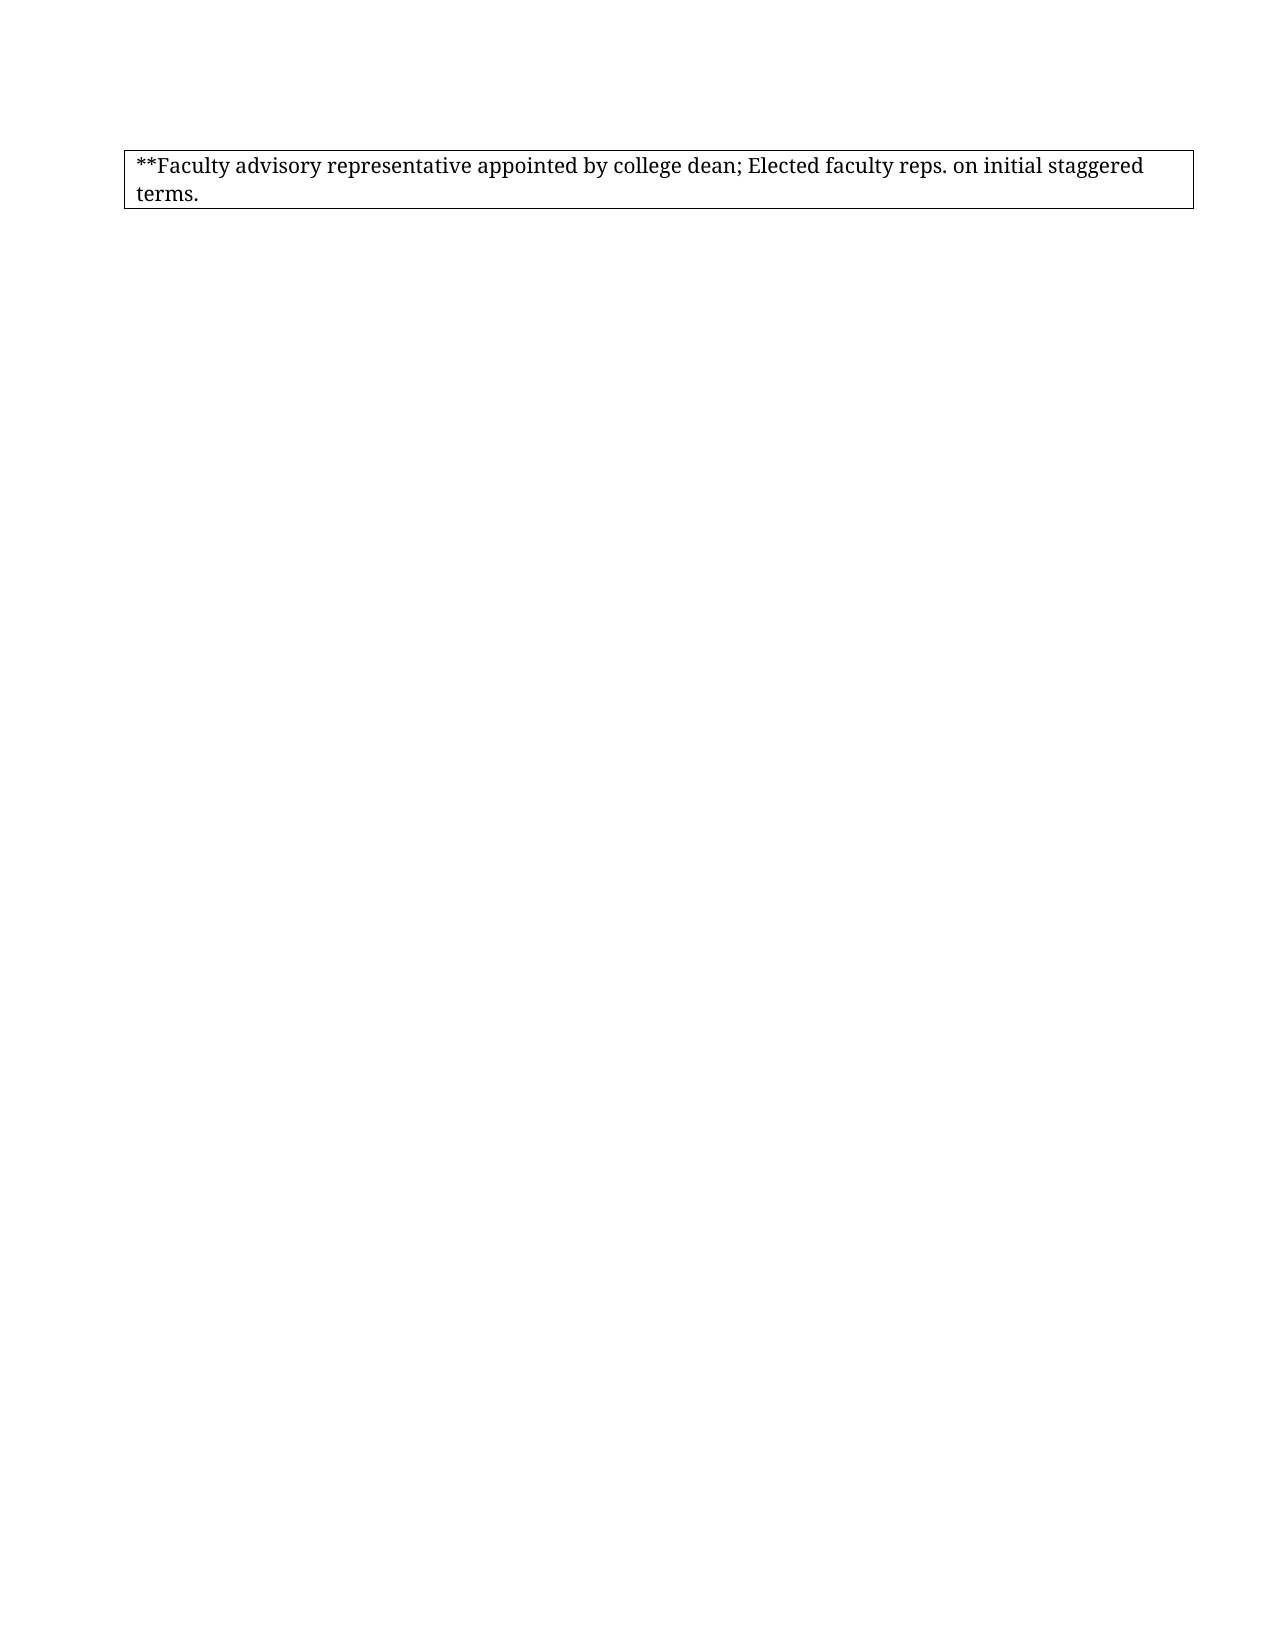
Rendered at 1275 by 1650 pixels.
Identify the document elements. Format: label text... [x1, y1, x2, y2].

table_cell **Faculty advisory representative appointed by college dean; Elected faculty reps. on initial staggered terms. [125, 151, 1193, 208]
